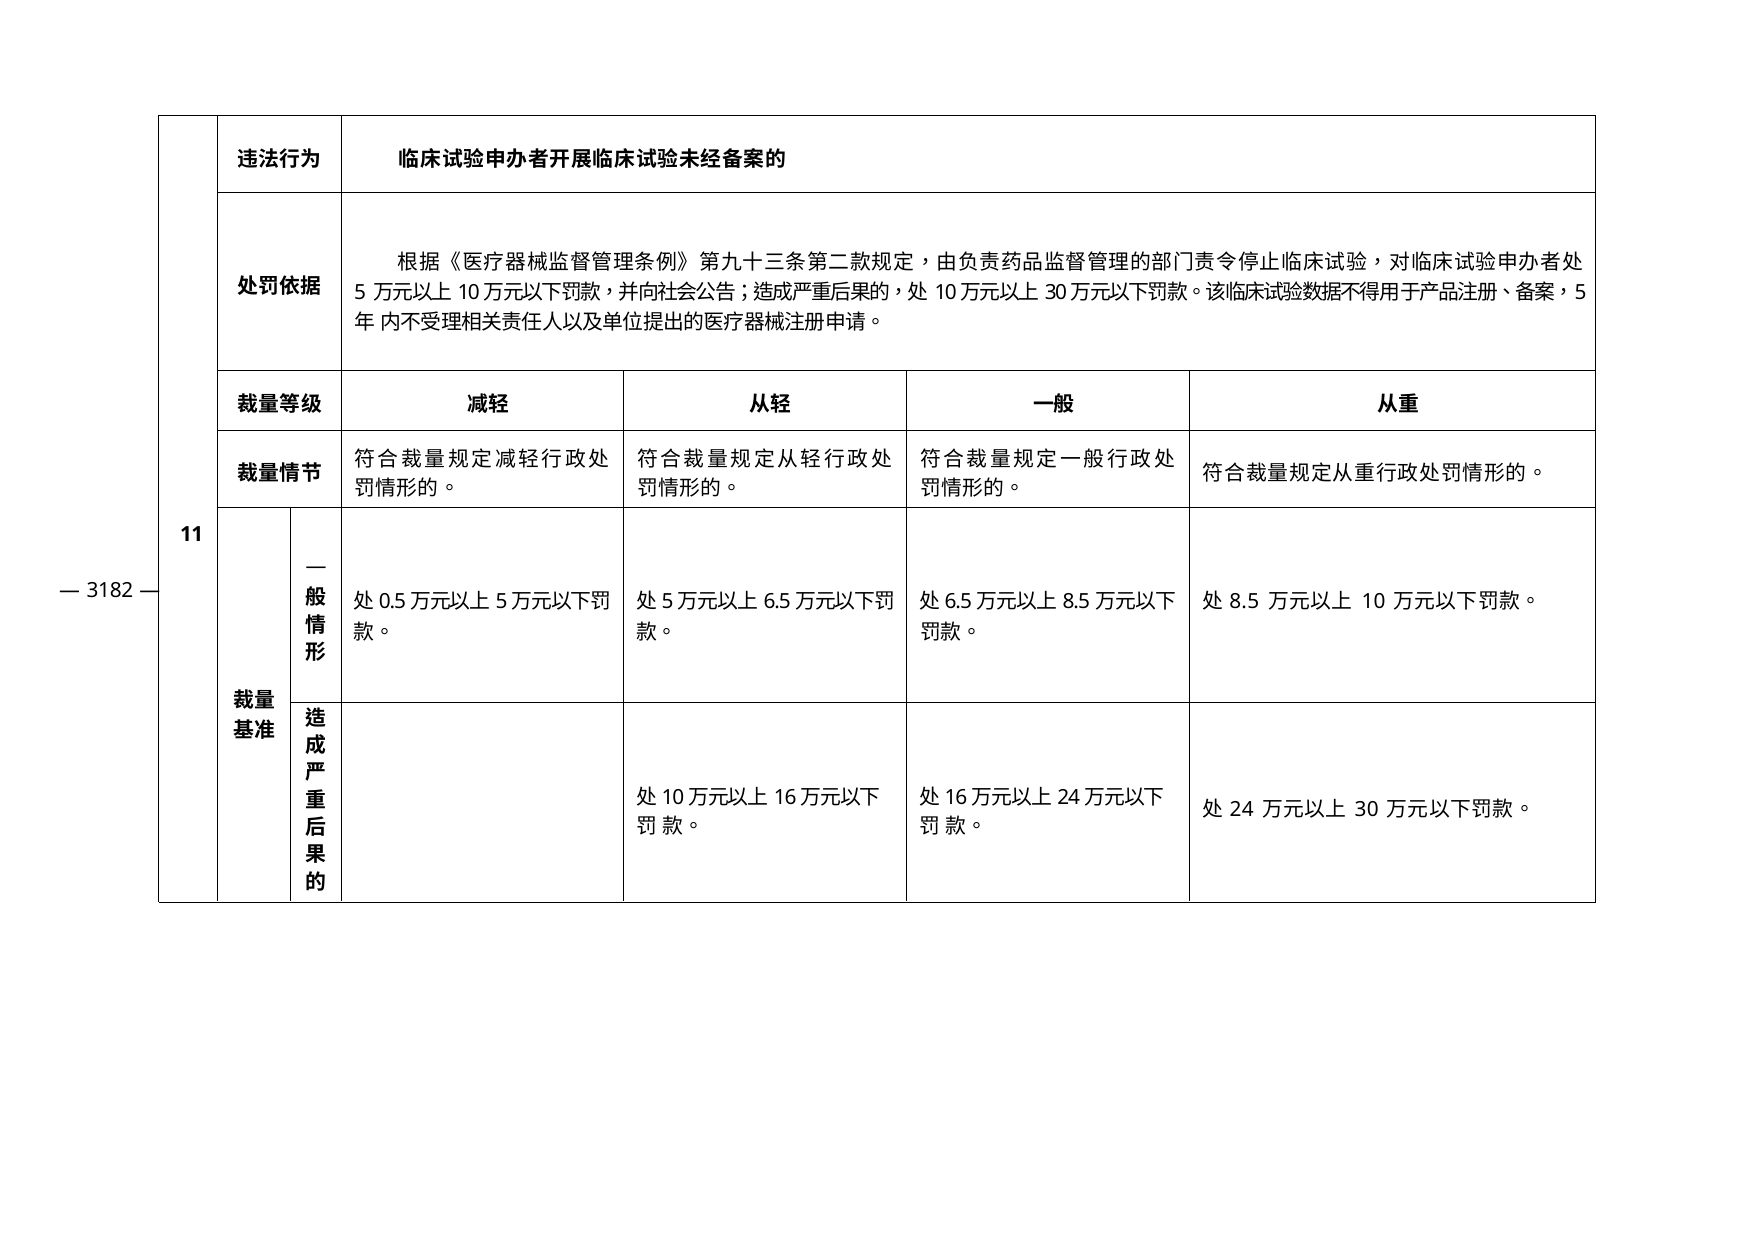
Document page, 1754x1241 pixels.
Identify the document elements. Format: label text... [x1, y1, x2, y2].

table_cell 处16 万元以上 24 万元以下罚 款。 [907, 703, 1189, 901]
table_cell 处10 万元以上 16 万元以下罚 款。 [624, 703, 906, 901]
table_cell 符合裁量规定从重行政处罚情形的。 [1190, 431, 1595, 507]
table_cell 一般 [907, 371, 1189, 429]
table_cell 符合裁量规定一般行政处 罚情形的。 [907, 431, 1189, 507]
table_header 临床试验申办者开展临床试验未经备案的 [342, 116, 1595, 192]
table_cell 处6.5 万元以上 8.5 万元以下 罚款。 [907, 508, 1189, 702]
table_cell 裁量情节 [218, 431, 341, 507]
table_cell 符合裁量规定从轻行政处 罚情形的。 [624, 431, 906, 507]
table_header 违法行为 [218, 116, 341, 192]
table_cell 处罚依据 [218, 193, 341, 370]
table_cell 减轻 [342, 371, 623, 429]
table_cell [342, 703, 623, 901]
table_cell 从重 [1190, 371, 1595, 429]
table_cell 处 24 万元以上 30 万元以下罚款。 [1190, 703, 1595, 901]
table_cell 一 般 情 形 [291, 508, 341, 702]
table_cell 处 8.5 万元以上 10 万元以下罚款。 [1190, 508, 1595, 702]
table_cell 裁量等级 [218, 371, 341, 429]
table_cell 处5 万元以上 6.5 万元以下罚 款。 [624, 508, 906, 702]
table_cell 裁量 基准 [218, 508, 290, 901]
table_cell 根据《医疗器械监督管理条例》第九十三条第二款规定，由负责药品监督管理的部门责令停止临床试验，对临床试验申办者处5 万元以上 10 万元以下罚款，并向社会公告；造成严重后果的，处 10 万元以上 30 万元以下罚款。该临床试验数据不得用于产品注册、备案，5 年 内不受理相关责任人以及单位提出的医疗器械注册申请。 [342, 193, 1595, 370]
table_cell 造 成 严 重 后 果 的 [291, 703, 341, 901]
table_header 11 [159, 116, 217, 901]
table_cell 处0.5 万元以上 5 万元以下罚 款。 [342, 508, 623, 702]
table_cell 从轻 [624, 371, 906, 429]
table_cell 符合裁量规定减轻行政处 罚情形的。 [342, 431, 623, 507]
